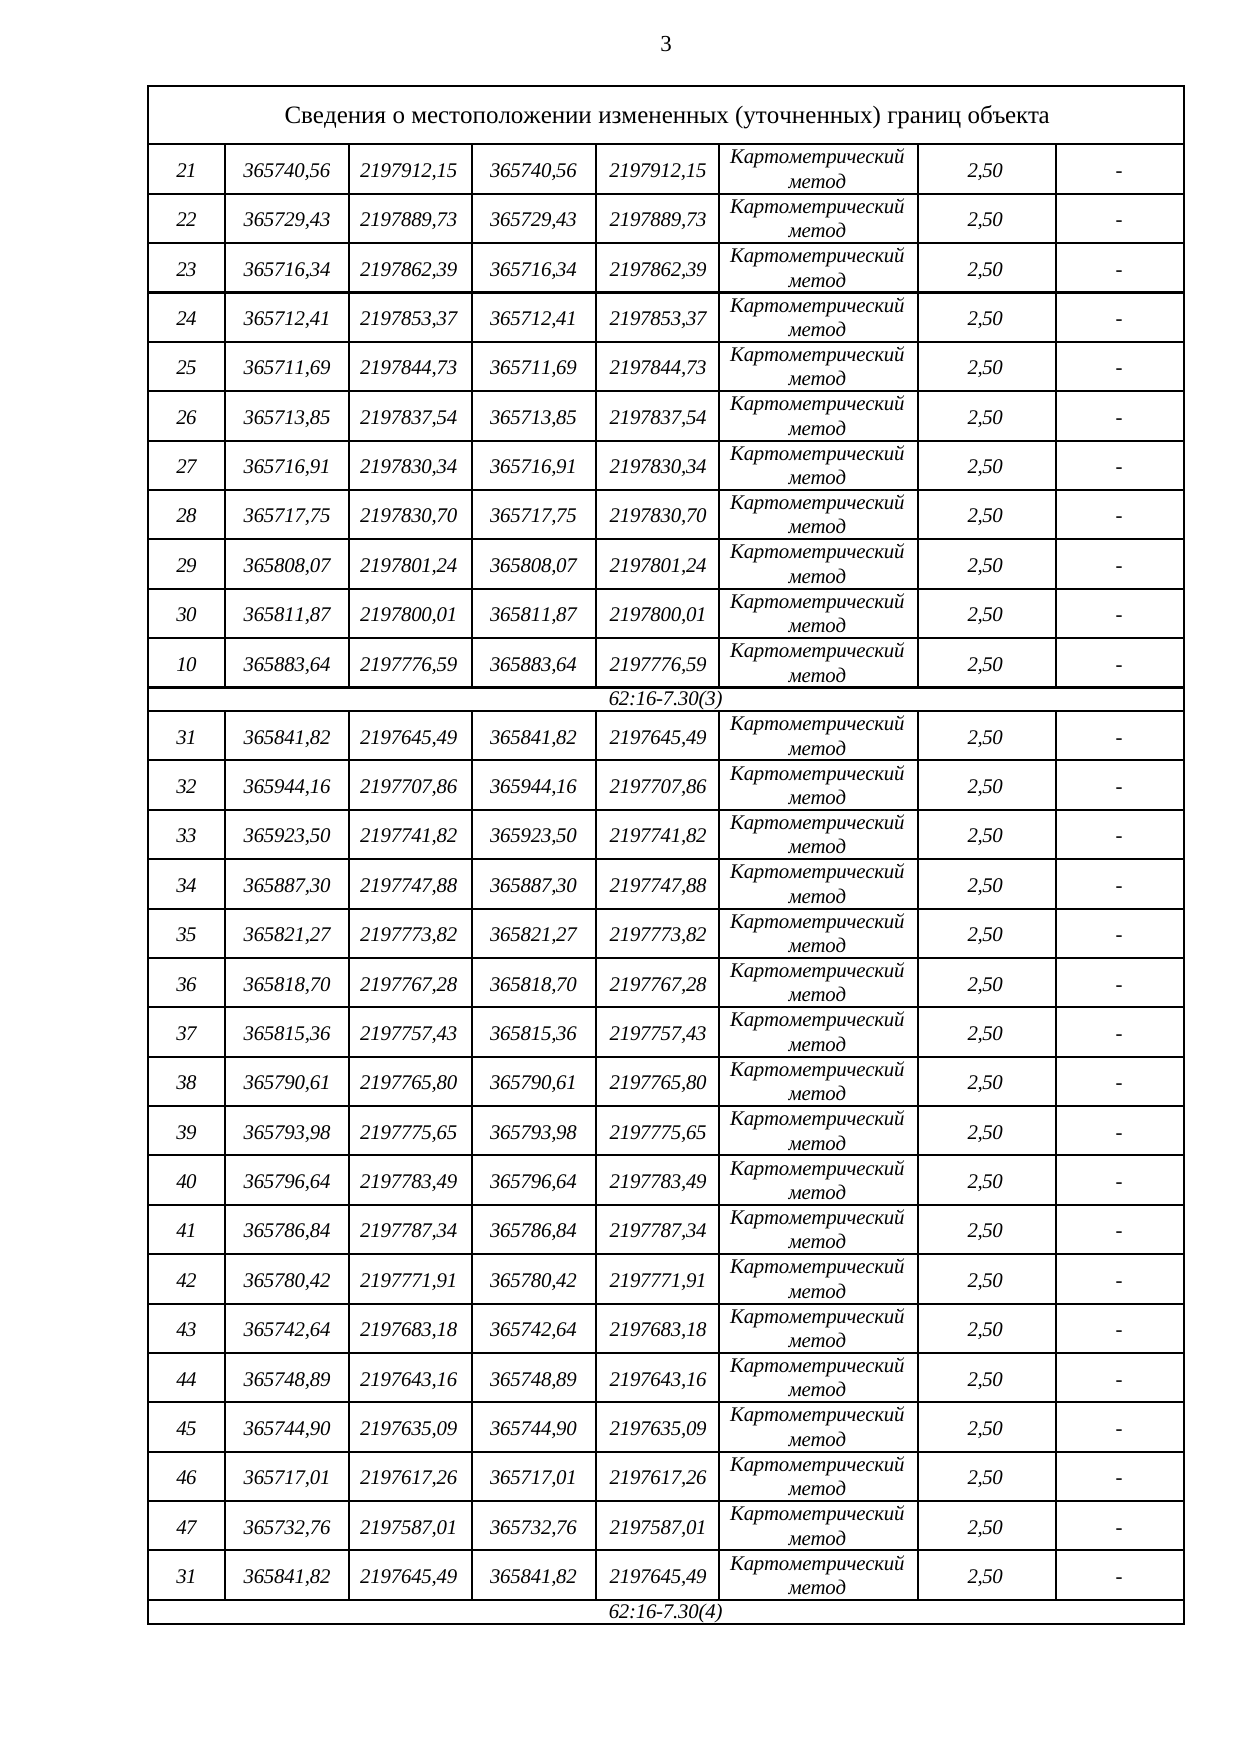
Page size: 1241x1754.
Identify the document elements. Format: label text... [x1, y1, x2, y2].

table_cell 365815,36 [473, 1008, 595, 1056]
table_cell 29 [149, 540, 224, 588]
table_cell 2,50 [919, 1453, 1055, 1500]
table_cell - [1057, 1058, 1183, 1105]
table_cell Картометрический метод [720, 1453, 917, 1500]
table_cell Картометрический метод [720, 145, 917, 193]
table_cell 32 [149, 761, 224, 809]
table_cell Картометрический метод [720, 294, 917, 341]
table_cell 2,50 [919, 294, 1055, 341]
table_cell 365711,69 [226, 343, 348, 390]
table_cell 365717,01 [473, 1453, 595, 1500]
table_cell 2,50 [919, 1502, 1055, 1549]
table_cell Картометрический метод [720, 959, 917, 1006]
table_cell 365744,90 [473, 1403, 595, 1451]
table_cell 2197771,91 [597, 1255, 718, 1302]
table_cell 2197889,73 [350, 195, 471, 242]
table_cell 2197645,49 [350, 1551, 471, 1599]
table_cell 2,50 [919, 860, 1055, 907]
table_cell 10 [149, 639, 224, 686]
table_cell Картометрический метод [720, 811, 917, 858]
table_cell 2197912,15 [350, 145, 471, 193]
table_cell 365811,87 [473, 590, 595, 637]
table_cell - [1057, 1008, 1183, 1056]
table_cell Картометрический метод [720, 1354, 917, 1401]
table_cell Картометрический метод [720, 1107, 917, 1154]
table_cell 365793,98 [226, 1107, 348, 1154]
table_cell 365923,50 [226, 811, 348, 858]
table_cell 37 [149, 1008, 224, 1056]
table_cell 2197765,80 [350, 1058, 471, 1105]
table_cell 365780,42 [226, 1255, 348, 1302]
table_cell 2197683,18 [597, 1305, 718, 1352]
table_cell 2,50 [919, 442, 1055, 489]
table_cell 2197771,91 [350, 1255, 471, 1302]
table_cell 365717,01 [226, 1453, 348, 1500]
table_cell - [1057, 540, 1183, 588]
table_cell 365748,89 [226, 1354, 348, 1401]
table_cell - [1057, 195, 1183, 242]
table_cell - [1057, 343, 1183, 390]
table_cell 365793,98 [473, 1107, 595, 1154]
table_cell 31 [149, 1551, 224, 1599]
table_cell - [1057, 910, 1183, 957]
table_cell 365729,43 [473, 195, 595, 242]
table_cell 2197707,86 [350, 761, 471, 809]
table_cell 2197830,34 [597, 442, 718, 489]
table_cell 2197645,49 [350, 712, 471, 759]
table_cell Картометрический метод [720, 442, 917, 489]
table_cell Картометрический метод [720, 392, 917, 439]
table_cell 40 [149, 1156, 224, 1204]
table_cell 25 [149, 343, 224, 390]
table_cell 2197765,80 [597, 1058, 718, 1105]
table_cell 365887,30 [473, 860, 595, 907]
table_cell 62:16-7.30(3) [149, 689, 1183, 710]
table_cell 35 [149, 910, 224, 957]
table_cell 365883,64 [226, 639, 348, 686]
table_cell 2197707,86 [597, 761, 718, 809]
table_cell 2197645,49 [597, 712, 718, 759]
table_cell 2,50 [919, 811, 1055, 858]
table_cell 34 [149, 860, 224, 907]
table_cell 41 [149, 1206, 224, 1253]
table_cell 365742,64 [473, 1305, 595, 1352]
table_cell 2,50 [919, 1354, 1055, 1401]
table_cell 365716,34 [226, 244, 348, 291]
table_cell 365786,84 [226, 1206, 348, 1253]
table_cell 2,50 [919, 1156, 1055, 1204]
table_cell 2197643,16 [350, 1354, 471, 1401]
table_cell 2197767,28 [597, 959, 718, 1006]
table_cell 365811,87 [226, 590, 348, 637]
table_cell 47 [149, 1502, 224, 1549]
table_cell 365716,34 [473, 244, 595, 291]
table_cell 26 [149, 392, 224, 439]
table_cell 2,50 [919, 1403, 1055, 1451]
table_cell 2197645,49 [597, 1551, 718, 1599]
table_cell Картометрический метод [720, 910, 917, 957]
table_cell Картометрический метод [720, 491, 917, 538]
table_cell 2,50 [919, 959, 1055, 1006]
table_cell 365841,82 [226, 712, 348, 759]
table_cell Картометрический метод [720, 343, 917, 390]
table_cell 365740,56 [473, 145, 595, 193]
table_cell 43 [149, 1305, 224, 1352]
table_cell 2197635,09 [597, 1403, 718, 1451]
table_cell 2,50 [919, 244, 1055, 291]
table_cell 2,50 [919, 540, 1055, 588]
table_cell - [1057, 860, 1183, 907]
table_cell 2197830,70 [597, 491, 718, 538]
table_cell 2,50 [919, 590, 1055, 637]
table_cell 2197830,70 [350, 491, 471, 538]
table_cell 2197617,26 [350, 1453, 471, 1500]
table_cell 2197783,49 [350, 1156, 471, 1204]
table_cell - [1057, 1305, 1183, 1352]
table_cell 365716,91 [473, 442, 595, 489]
table_cell 2197775,65 [350, 1107, 471, 1154]
table_cell - [1057, 1206, 1183, 1253]
table_cell Картометрический метод [720, 1156, 917, 1204]
table_cell Картометрический метод [720, 195, 917, 242]
table_cell 2197830,34 [350, 442, 471, 489]
table_cell 2,50 [919, 392, 1055, 439]
table_cell 23 [149, 244, 224, 291]
table_cell - [1057, 294, 1183, 341]
table_cell 365796,64 [226, 1156, 348, 1204]
table_cell 27 [149, 442, 224, 489]
table_cell 2197635,09 [350, 1403, 471, 1451]
table_cell 365821,27 [473, 910, 595, 957]
table_cell 365716,91 [226, 442, 348, 489]
table_cell 365841,82 [473, 712, 595, 759]
table_cell 2197587,01 [350, 1502, 471, 1549]
table_cell 365790,61 [473, 1058, 595, 1105]
table_cell 2,50 [919, 639, 1055, 686]
table_cell - [1057, 1551, 1183, 1599]
table_cell 46 [149, 1453, 224, 1500]
table_cell 365796,64 [473, 1156, 595, 1204]
table_cell 365732,76 [226, 1502, 348, 1549]
table_cell Картометрический метод [720, 1403, 917, 1451]
table_cell - [1057, 1107, 1183, 1154]
table_cell 2197757,43 [350, 1008, 471, 1056]
table_cell 2,50 [919, 910, 1055, 957]
table_cell 365944,16 [473, 761, 595, 809]
table_cell 2197773,82 [350, 910, 471, 957]
table_cell 30 [149, 590, 224, 637]
table_cell Картометрический метод [720, 590, 917, 637]
table_cell 2,50 [919, 1206, 1055, 1253]
table_cell 2197837,54 [350, 392, 471, 439]
table_cell 365786,84 [473, 1206, 595, 1253]
table_cell 22 [149, 195, 224, 242]
table_cell 28 [149, 491, 224, 538]
table_cell 365711,69 [473, 343, 595, 390]
table_cell 365887,30 [226, 860, 348, 907]
table_cell 365717,75 [226, 491, 348, 538]
table_cell 2,50 [919, 1305, 1055, 1352]
table_cell 39 [149, 1107, 224, 1154]
table_cell - [1057, 1354, 1183, 1401]
table_cell 2197773,82 [597, 910, 718, 957]
table_cell - [1057, 392, 1183, 439]
table_cell 365713,85 [473, 392, 595, 439]
table_cell Картометрический метод [720, 1206, 917, 1253]
table_cell - [1057, 1156, 1183, 1204]
table_cell - [1057, 244, 1183, 291]
table_cell 2197741,82 [597, 811, 718, 858]
table_cell - [1057, 811, 1183, 858]
table_cell 36 [149, 959, 224, 1006]
table_cell 2,50 [919, 1551, 1055, 1599]
table_cell 2,50 [919, 712, 1055, 759]
table_cell 2197787,34 [350, 1206, 471, 1253]
table_cell 2197800,01 [597, 590, 718, 637]
table_cell 21 [149, 145, 224, 193]
table_cell 2197837,54 [597, 392, 718, 439]
table_cell 365729,43 [226, 195, 348, 242]
table_cell 2,50 [919, 1107, 1055, 1154]
table_cell 2197783,49 [597, 1156, 718, 1204]
table_cell 2197747,88 [597, 860, 718, 907]
table_cell Картометрический метод [720, 1305, 917, 1352]
table_cell 2197741,82 [350, 811, 471, 858]
table_cell 2197862,39 [350, 244, 471, 291]
table_cell 2197776,59 [597, 639, 718, 686]
table_cell 2197787,34 [597, 1206, 718, 1253]
table_header Сведения о местоположении измененных (уточненных) границ объекта [149, 87, 1183, 143]
table_cell 45 [149, 1403, 224, 1451]
table_cell Картометрический метод [720, 540, 917, 588]
table_cell 24 [149, 294, 224, 341]
table_cell 365808,07 [226, 540, 348, 588]
table_cell 2,50 [919, 1058, 1055, 1105]
table_cell 365923,50 [473, 811, 595, 858]
table_cell 365780,42 [473, 1255, 595, 1302]
table_cell 2197912,15 [597, 145, 718, 193]
table_cell 2197643,16 [597, 1354, 718, 1401]
table_cell 365818,70 [473, 959, 595, 1006]
table_cell 62:16-7.30(4) [149, 1601, 1183, 1622]
table_cell Картометрический метод [720, 1502, 917, 1549]
table_cell - [1057, 761, 1183, 809]
table_cell Картометрический метод [720, 1008, 917, 1056]
table_cell Картометрический метод [720, 244, 917, 291]
table_cell - [1057, 1453, 1183, 1500]
table_cell 2197844,73 [597, 343, 718, 390]
table_cell 365717,75 [473, 491, 595, 538]
table_cell Картометрический метод [720, 1551, 917, 1599]
table_cell 2,50 [919, 761, 1055, 809]
table_cell 365732,76 [473, 1502, 595, 1549]
table_cell Картометрический метод [720, 712, 917, 759]
table_cell 365744,90 [226, 1403, 348, 1451]
table_cell 2197801,24 [597, 540, 718, 588]
table_cell - [1057, 1502, 1183, 1549]
table_cell 44 [149, 1354, 224, 1401]
table_cell 365821,27 [226, 910, 348, 957]
table_cell Картометрический метод [720, 639, 917, 686]
table_cell 365841,82 [473, 1551, 595, 1599]
table_cell 365713,85 [226, 392, 348, 439]
table_cell 365818,70 [226, 959, 348, 1006]
table_cell Картометрический метод [720, 860, 917, 907]
table_cell 365712,41 [226, 294, 348, 341]
table_cell - [1057, 1403, 1183, 1451]
table_cell 365808,07 [473, 540, 595, 588]
table_cell 2197853,37 [597, 294, 718, 341]
table_cell 2197587,01 [597, 1502, 718, 1549]
table_cell 2197767,28 [350, 959, 471, 1006]
table_cell - [1057, 712, 1183, 759]
table_cell Картометрический метод [720, 761, 917, 809]
table_cell - [1057, 590, 1183, 637]
table_cell 2,50 [919, 343, 1055, 390]
table_cell - [1057, 442, 1183, 489]
table_cell - [1057, 145, 1183, 193]
table_cell 2197775,65 [597, 1107, 718, 1154]
table_cell 2197800,01 [350, 590, 471, 637]
table_cell 365712,41 [473, 294, 595, 341]
table_cell 2,50 [919, 491, 1055, 538]
table_cell 2197801,24 [350, 540, 471, 588]
table_cell 2,50 [919, 1008, 1055, 1056]
table_cell Картометрический метод [720, 1255, 917, 1302]
table_cell 2197862,39 [597, 244, 718, 291]
table_cell 2197844,73 [350, 343, 471, 390]
table_cell 2197776,59 [350, 639, 471, 686]
table_cell 2,50 [919, 1255, 1055, 1302]
table_cell 2,50 [919, 145, 1055, 193]
table_cell - [1057, 639, 1183, 686]
table_cell 2197617,26 [597, 1453, 718, 1500]
table_cell 33 [149, 811, 224, 858]
table_cell 42 [149, 1255, 224, 1302]
table_cell 365815,36 [226, 1008, 348, 1056]
table_cell 365742,64 [226, 1305, 348, 1352]
table_cell 2197889,73 [597, 195, 718, 242]
table_cell 38 [149, 1058, 224, 1105]
table_cell 2197683,18 [350, 1305, 471, 1352]
table_cell - [1057, 1255, 1183, 1302]
table_cell 365841,82 [226, 1551, 348, 1599]
table_cell 365748,89 [473, 1354, 595, 1401]
table_cell - [1057, 959, 1183, 1006]
table_cell 31 [149, 712, 224, 759]
table_cell 2197853,37 [350, 294, 471, 341]
table_cell 365740,56 [226, 145, 348, 193]
table_cell - [1057, 491, 1183, 538]
table_cell 365944,16 [226, 761, 348, 809]
table_cell 365883,64 [473, 639, 595, 686]
table_cell Картометрический метод [720, 1058, 917, 1105]
table_cell 2,50 [919, 195, 1055, 242]
table_cell 2197747,88 [350, 860, 471, 907]
table_cell 365790,61 [226, 1058, 348, 1105]
table_cell 2197757,43 [597, 1008, 718, 1056]
